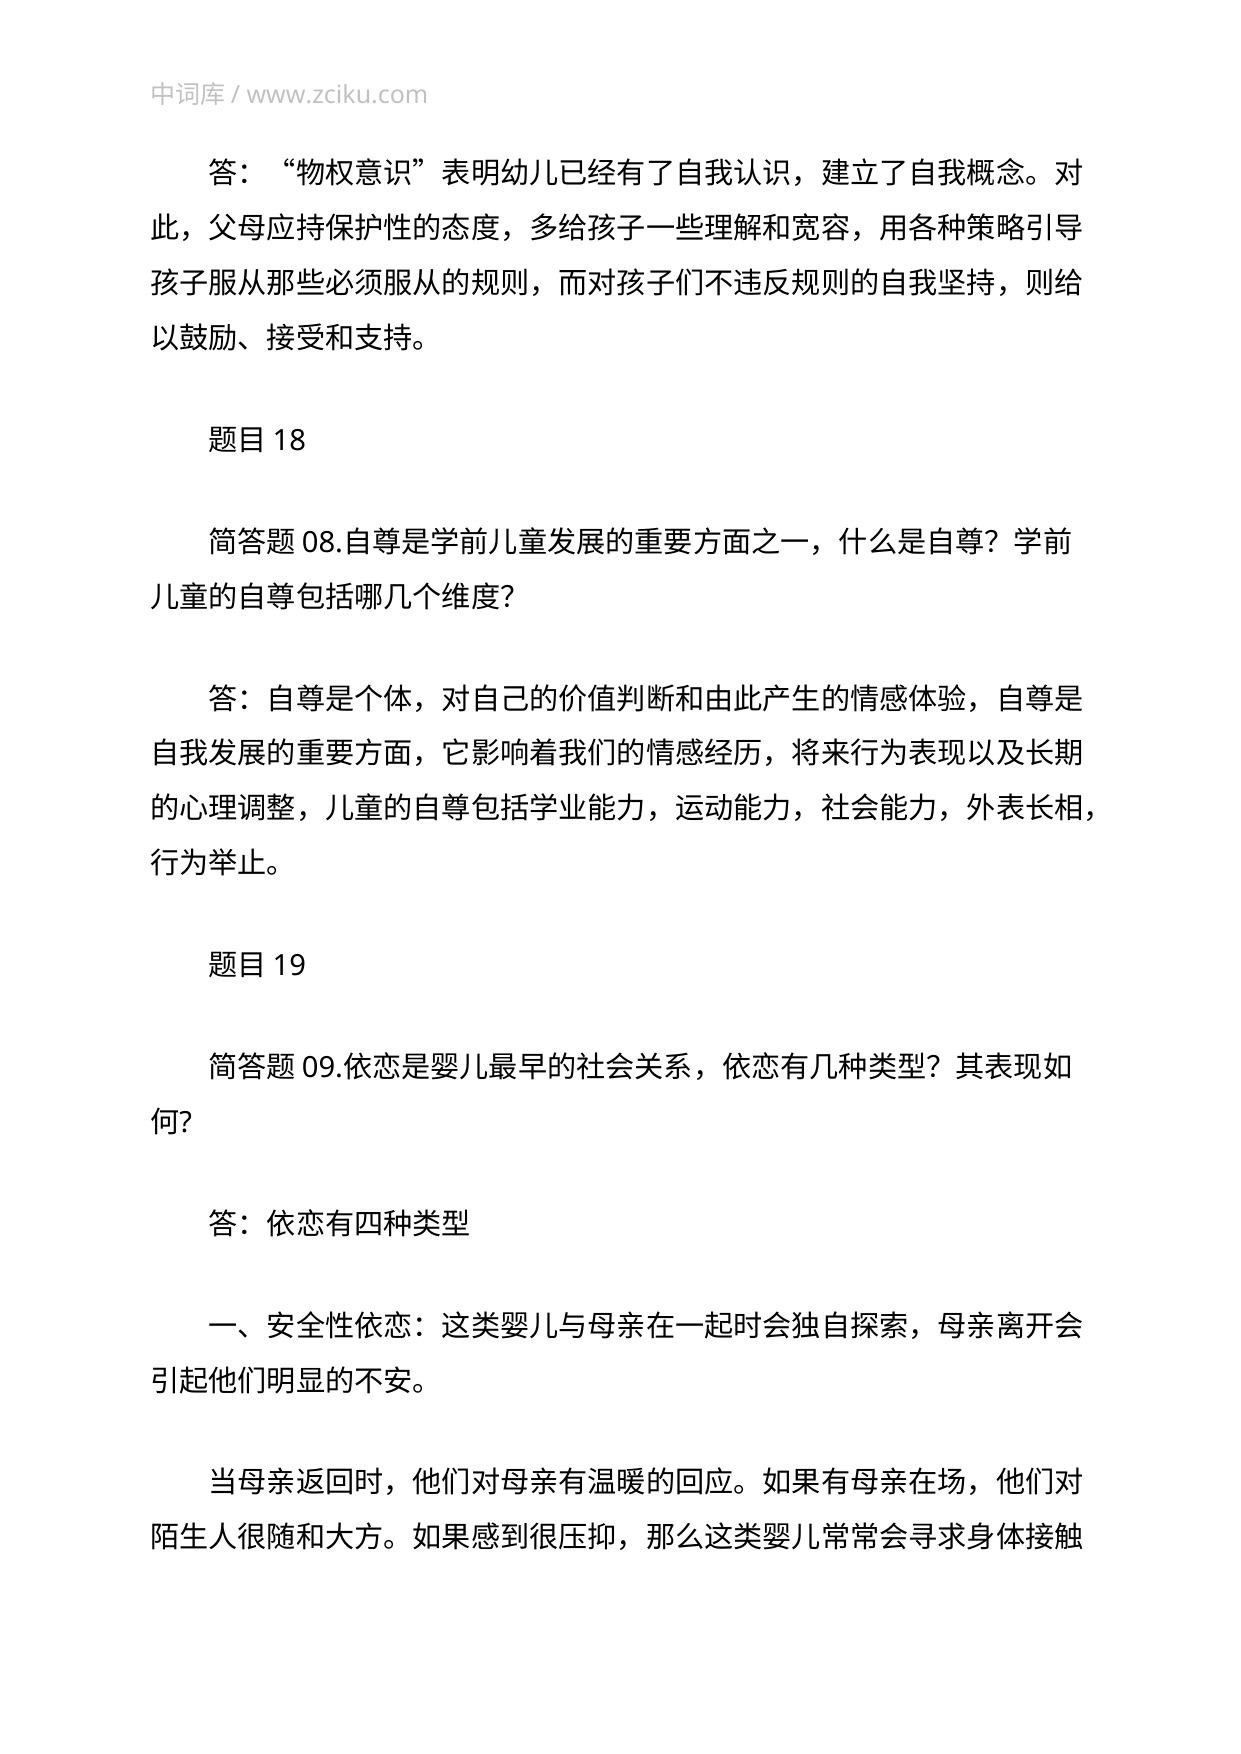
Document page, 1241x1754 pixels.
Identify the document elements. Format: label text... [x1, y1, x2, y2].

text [150, 1459, 1090, 1556]
text 答：“物权意识”表明幼儿已经有了自我认识，建立了自我概念。对此，父母应持保护性的态度，多给孩子一些理解和宽容，用各种策略引导孩子服从那些必须服从的规则，而对孩子们不违反规则的自我坚持，则给以鼓励、接受和支持。 [150, 150, 1090, 357]
text 简答题09.依恋是婴儿最早的社会关系，依恋有几种类型？其表现如何? [150, 1044, 1090, 1141]
text 简答题08.自尊是学前儿童发展的重要方面之一，什么是自尊？学前儿童的自尊包括哪几个维度？ [150, 518, 1090, 616]
text 答：自尊是个体，对自己的价值判断和由此产生的情感体验，自尊是自我发展的重要方面，它影响着我们的情感经历，将来行为表现以及长期的心理调整，儿童的自尊包括学业能力，运动能力，社会能力，外表长相，行为举止。 [150, 675, 1090, 882]
text 题目19 [150, 942, 1090, 984]
text 一、安全性依恋：这类婴儿与母亲在一起时会独自探索，母亲离开会引起他们明显的不安。 [150, 1302, 1090, 1399]
text 题目18 [150, 416, 1090, 459]
text 答：依恋有四种类型 [150, 1201, 1090, 1243]
